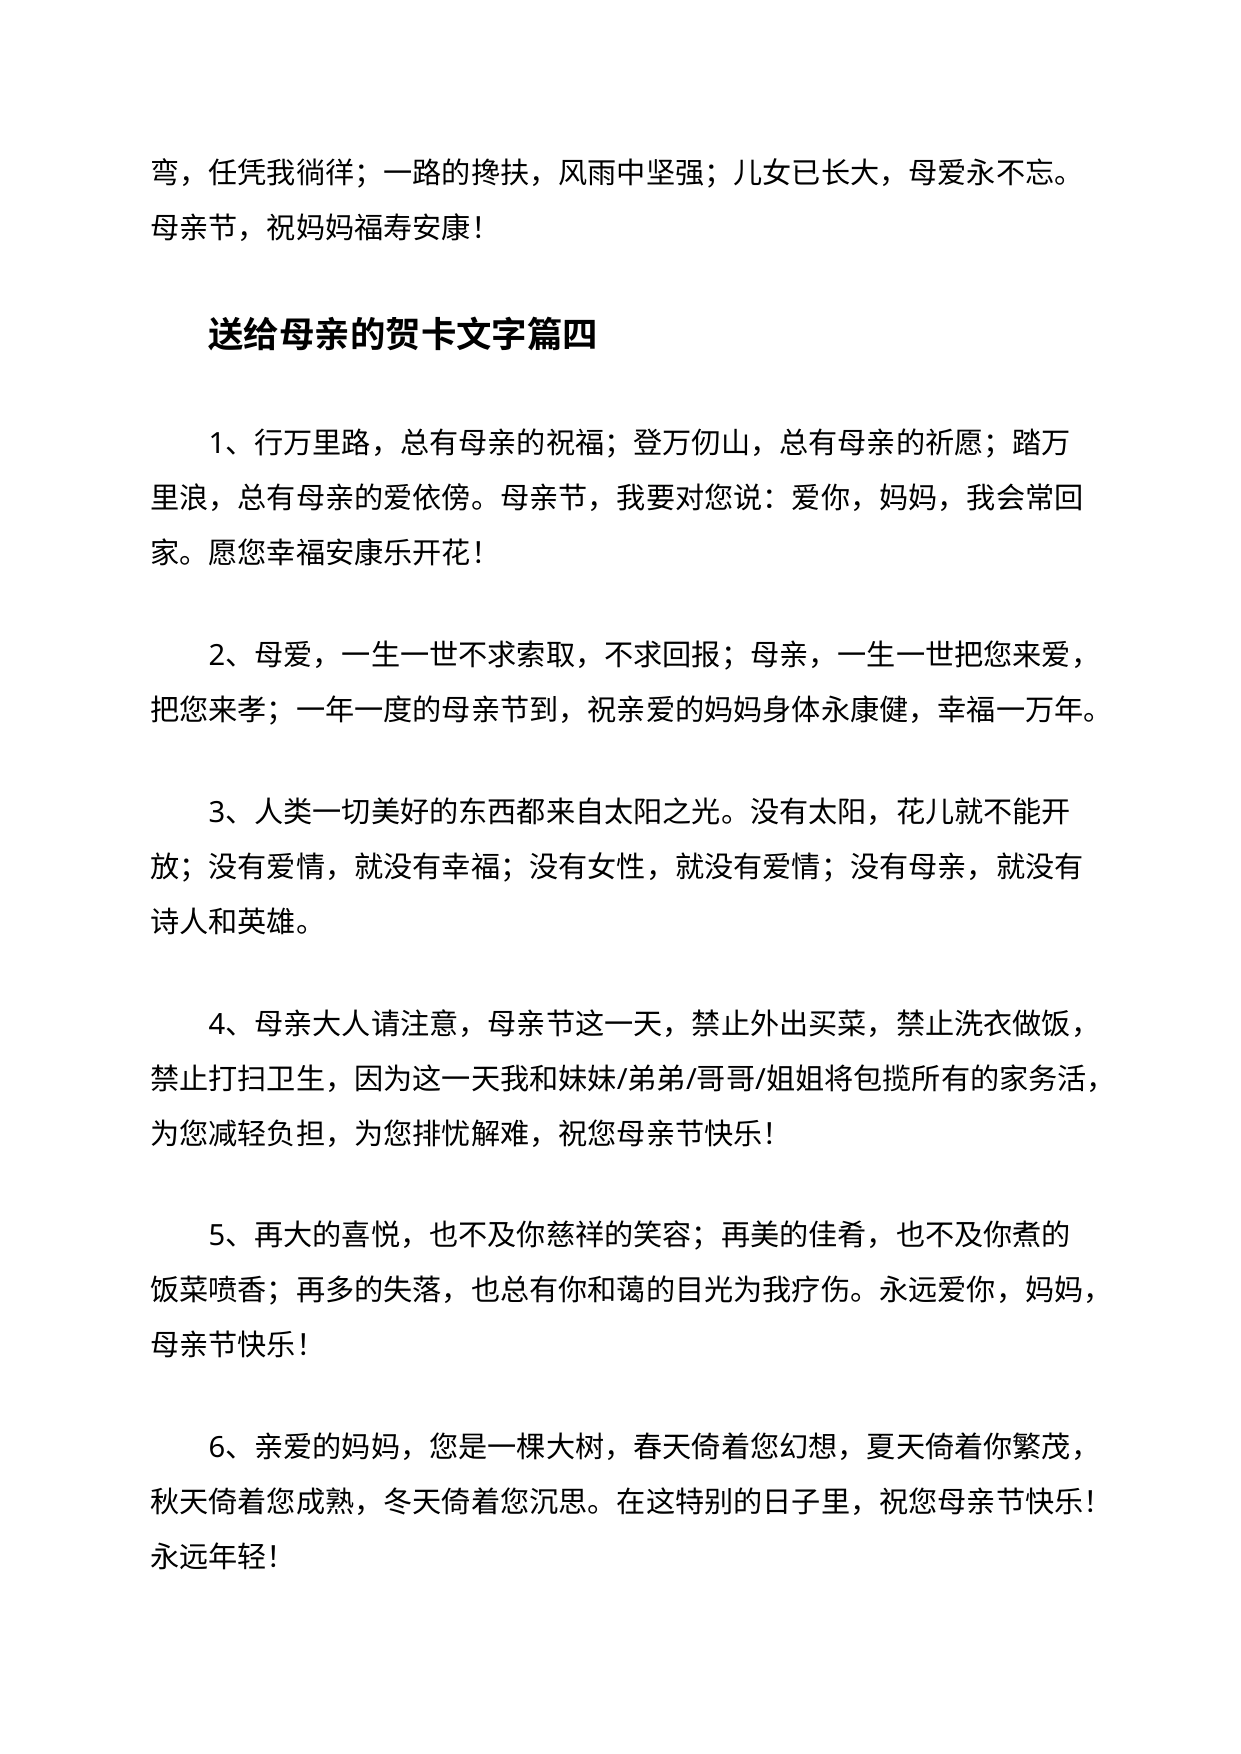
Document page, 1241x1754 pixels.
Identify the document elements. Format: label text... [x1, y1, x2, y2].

text 6、亲爱的妈妈，您是一棵大树，春天倚着您幻想，夏天倚着你繁茂，秋天倚着您成熟，冬天倚着您沉思。在这特别的日子里，祝您母亲节快乐！永远年轻！ [150, 1424, 1090, 1576]
text 2、母爱，一生一世不求索取，不求回报；母亲，一生一世把您来爱，把您来孝；一年一度的母亲节到，祝亲爱的妈妈身体永康健，幸福一万年。 [150, 632, 1090, 729]
text 5、再大的喜悦，也不及你慈祥的笑容；再美的佳肴，也不及你煮的饭菜喷香；再多的失落，也总有你和蔼的目光为我疗伤。永远爱你，妈妈，母亲节快乐！ [150, 1212, 1090, 1364]
text 4、母亲大人请注意，母亲节这一天，禁止外出买菜，禁止洗衣做饭，禁止打扫卫生，因为这一天我和妹妹/弟弟/哥哥/姐姐将包揽所有的家务活，为您减轻负担，为您排忧解难，祝您母亲节快乐！ [150, 1000, 1090, 1152]
text 3、人类一切美好的东西都来自太阳之光。没有太阳，花儿就不能开放；没有爱情，就没有幸福；没有女性，就没有爱情；没有母亲，就没有诗人和英雄。 [150, 788, 1090, 941]
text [150, 150, 1090, 247]
text 1、行万里路，总有母亲的祝福；登万仞山，总有母亲的祈愿；踏万里浪，总有母亲的爱依傍。母亲节，我要对您说：爱你，妈妈，我会常回家。愿您幸福安康乐开花！ [150, 420, 1090, 572]
text 送给母亲的贺卡文字篇四 [150, 307, 1090, 358]
